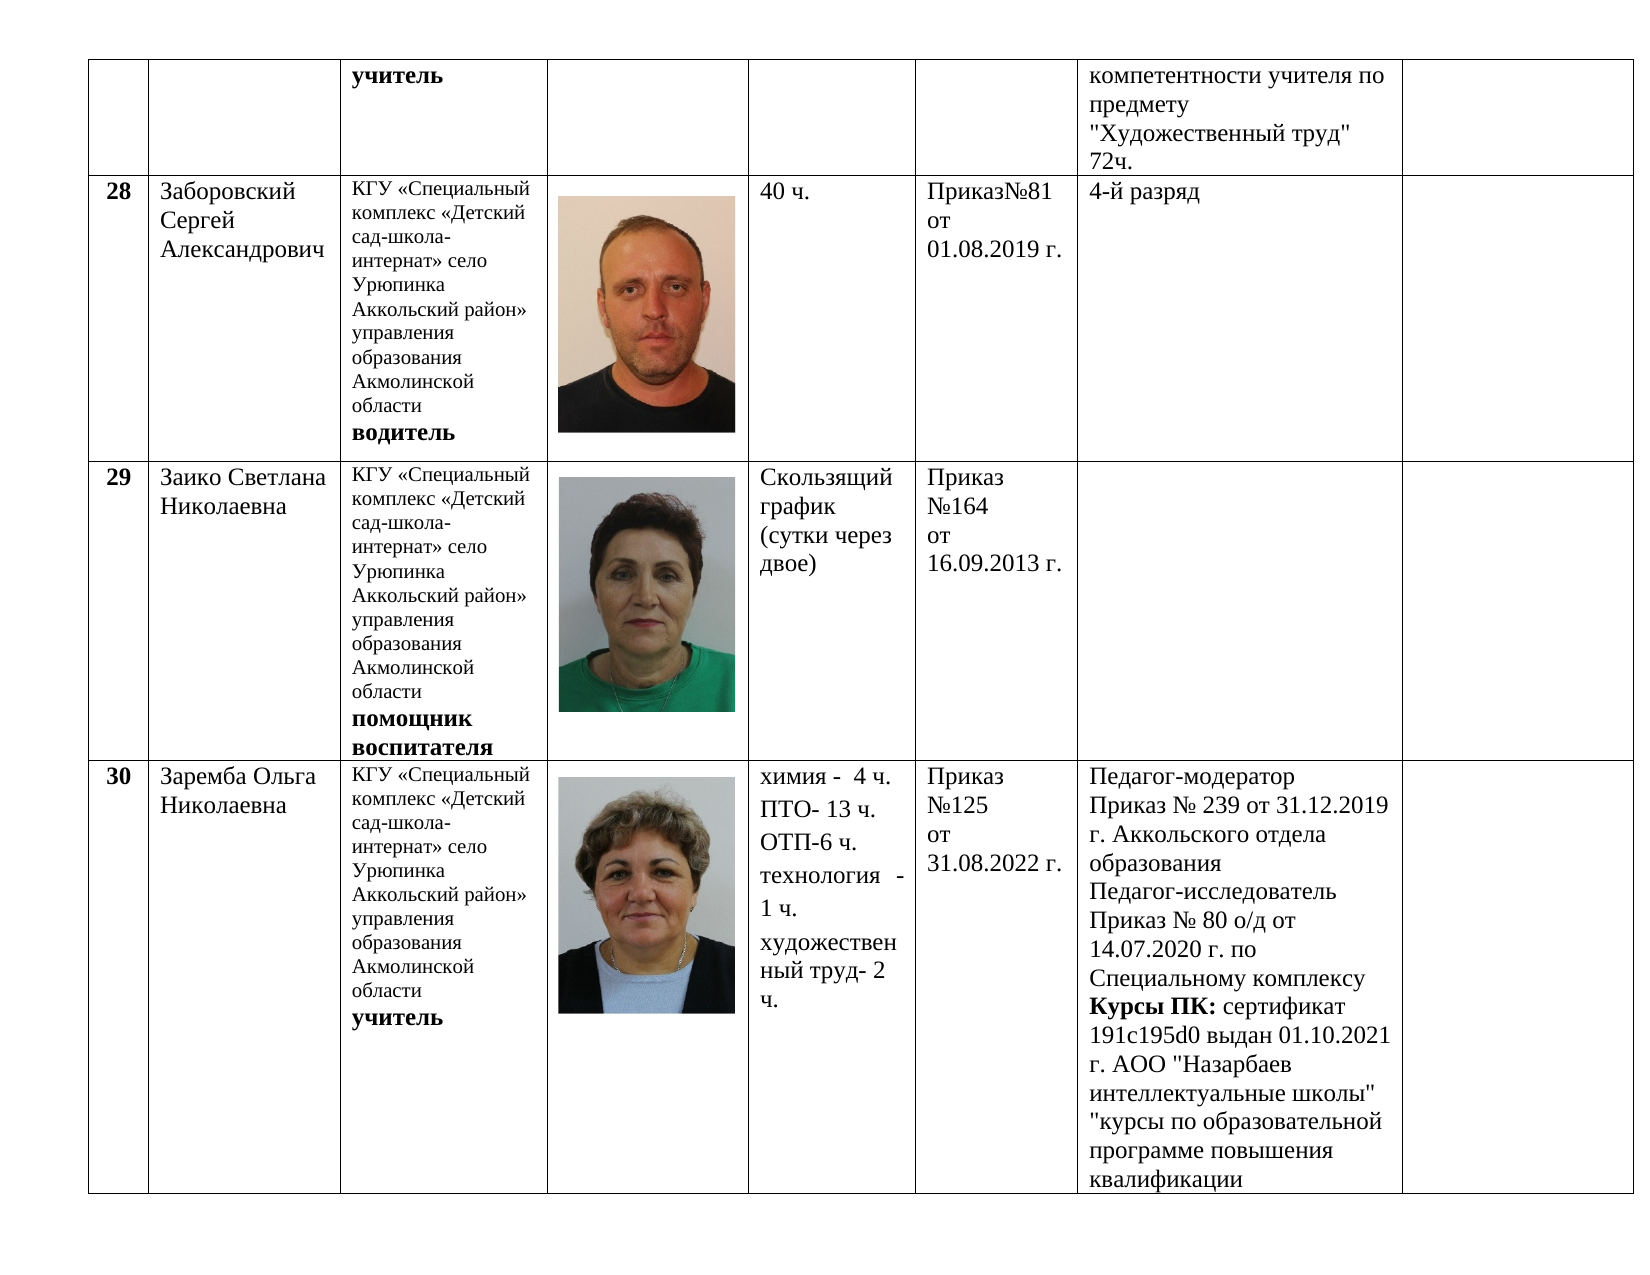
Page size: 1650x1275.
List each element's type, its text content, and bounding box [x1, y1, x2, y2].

table_cell [548, 60, 748, 175]
table_cell [548, 462, 748, 760]
table_cell Приказ№81 от 01.08.2019 г. [916, 176, 1077, 461]
table_cell Заико Светлана Николаевна [149, 462, 340, 760]
table_cell [548, 761, 748, 1193]
table_cell 28 [89, 176, 148, 461]
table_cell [916, 761, 1077, 1193]
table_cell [341, 60, 547, 175]
table_cell КГУ «Специальный комплекс «Детский сад-школа-интернат» село Урюпинка Аккольский район» управления образования Акмолинской области водитель [341, 176, 547, 461]
table_cell 27 [89, 60, 148, 175]
table_cell [1403, 462, 1633, 760]
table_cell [149, 60, 340, 175]
table_cell 29 [89, 462, 148, 760]
picture [558, 777, 735, 1014]
table_cell 4-й разряд [1078, 176, 1402, 461]
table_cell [341, 761, 547, 1193]
picture [558, 477, 736, 712]
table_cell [149, 761, 340, 1193]
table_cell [749, 60, 915, 175]
table_cell 40 ч. [749, 176, 915, 461]
table_cell [548, 176, 748, 461]
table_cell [916, 60, 1077, 175]
table_cell Скользящий график (сутки через двое) [749, 462, 915, 760]
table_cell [1078, 761, 1402, 1193]
table_cell [1403, 60, 1633, 175]
table_cell Заборовский Сергей Александрович [149, 176, 340, 461]
table_cell 30 [89, 761, 148, 1193]
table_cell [749, 761, 915, 1193]
table_cell [1078, 462, 1402, 760]
table_cell [1403, 761, 1633, 1193]
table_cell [1078, 60, 1402, 175]
table_cell [1403, 176, 1633, 461]
table_cell Приказ №164 от 16.09.2013 г. [916, 462, 1077, 760]
table_cell КГУ «Специальный комплекс «Детский сад-школа-интернат» село Урюпинка Аккольский район» управления образования Акмолинской области помощник воспитателя [341, 462, 547, 760]
picture [558, 196, 736, 433]
